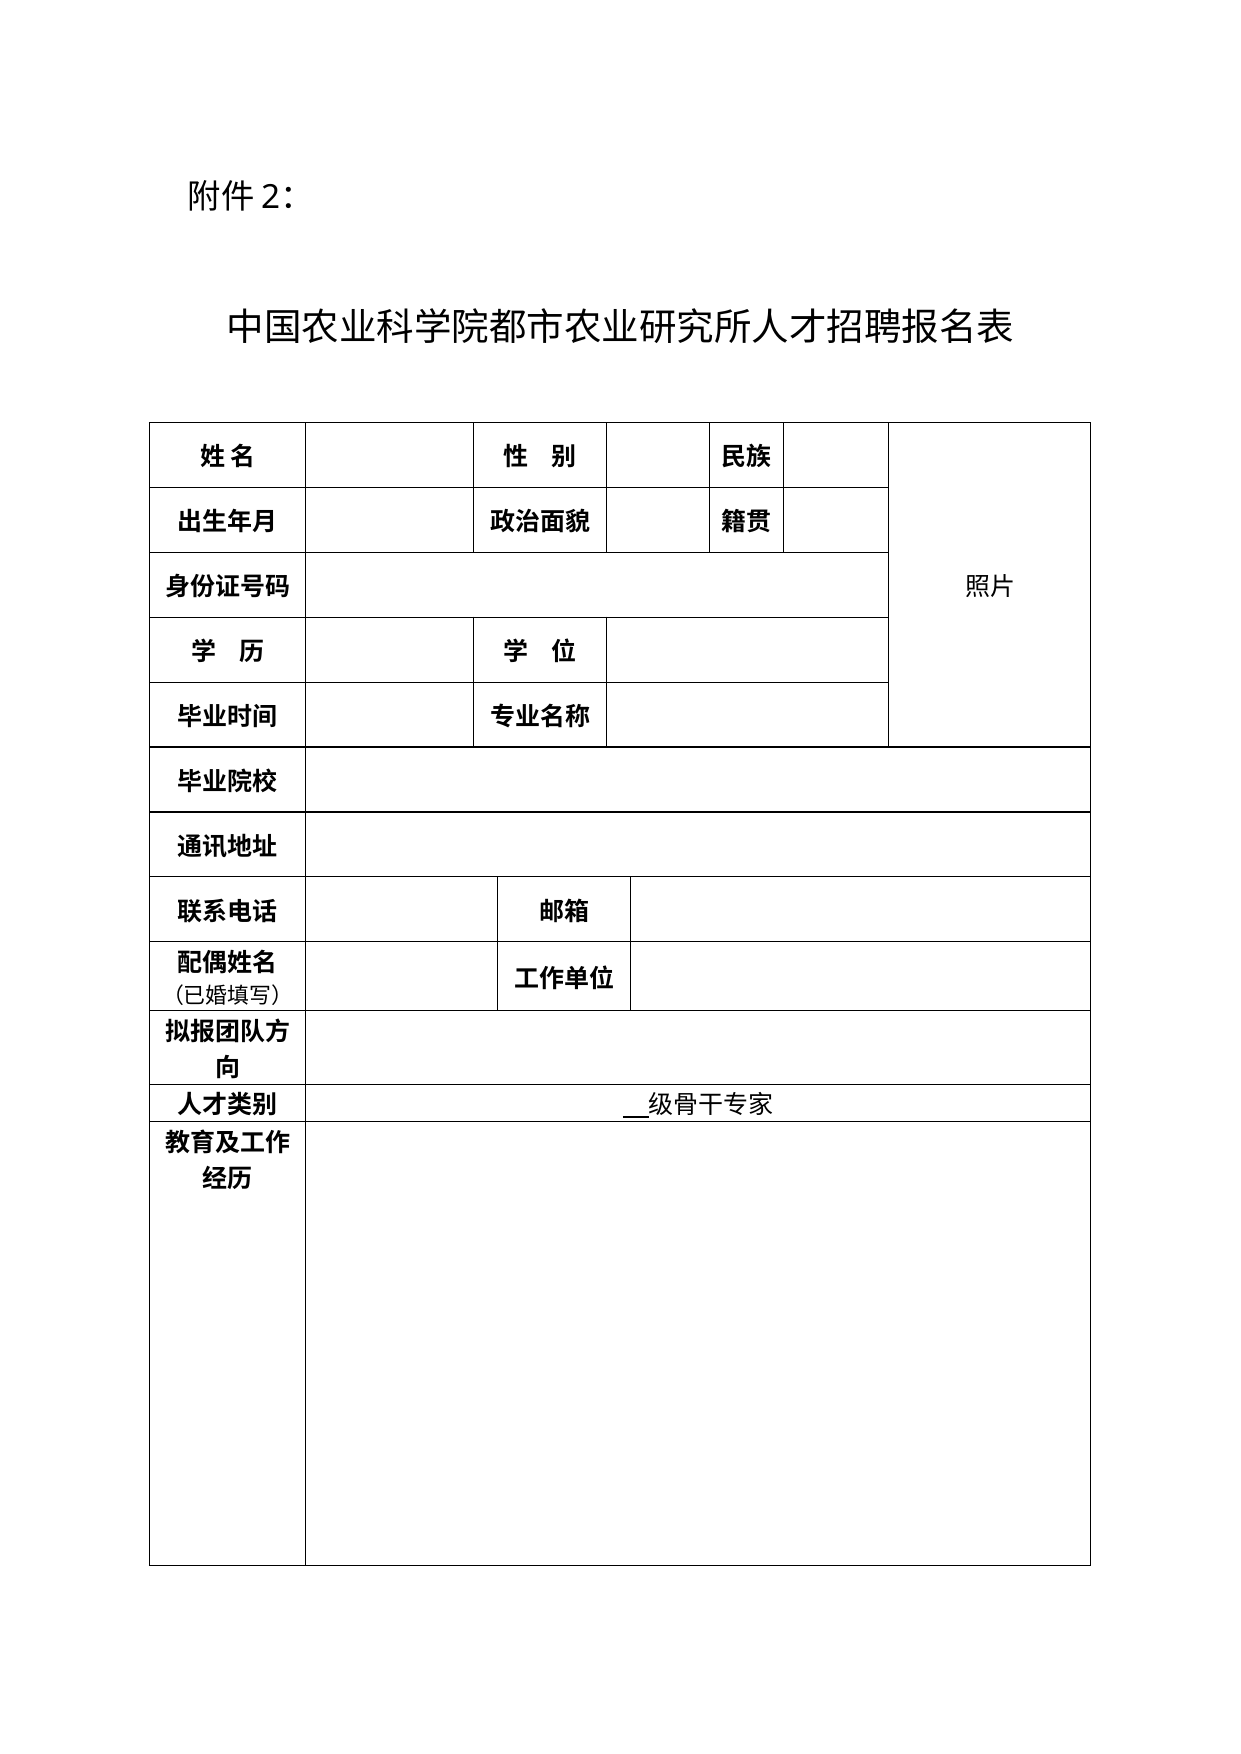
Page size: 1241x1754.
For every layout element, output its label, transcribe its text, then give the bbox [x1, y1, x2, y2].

table_cell [631, 877, 1090, 941]
table_cell 学 位 [474, 618, 606, 682]
text 附件2： [187, 162, 1053, 227]
table_cell 学 历 [150, 618, 305, 682]
table_cell 级骨干专家 [306, 1085, 1090, 1121]
table_cell [607, 618, 888, 682]
table_header 性 别 [474, 423, 606, 487]
table_cell 教育及工作 经历 [150, 1122, 305, 1565]
table_header 照片 [889, 423, 1090, 746]
table_cell [306, 813, 1090, 876]
table_cell 身份证号码 [150, 553, 305, 617]
table_cell 配偶姓名 （已婚填写） [150, 942, 305, 1010]
table_cell [306, 1122, 1090, 1565]
table_header [607, 423, 709, 487]
table_cell [631, 942, 1090, 1010]
table_cell 出生年月 [150, 488, 305, 552]
table_cell 拟报团队方向 [150, 1011, 305, 1084]
table_cell [306, 877, 497, 941]
table_cell 毕业院校 [150, 748, 305, 811]
table_header [784, 423, 888, 487]
table_cell [607, 488, 709, 552]
table_header 民族 [710, 423, 783, 487]
table_cell [306, 748, 1090, 811]
table_cell 联系电话 [150, 877, 305, 941]
table_cell [306, 1011, 1090, 1084]
table_cell [306, 618, 473, 682]
table_cell [306, 488, 473, 552]
table_cell 毕业时间 [150, 683, 305, 746]
table_cell [607, 683, 888, 746]
text 中国农业科学院都市农业研究所人才招聘报名表 [187, 292, 1053, 357]
table_header 姓 名 [150, 423, 305, 487]
table_header [306, 423, 473, 487]
table_cell 籍贯 [710, 488, 783, 552]
table_cell [306, 942, 497, 1010]
table_cell 专业名称 [474, 683, 606, 746]
table_cell 人才类别 [150, 1085, 305, 1121]
table_cell [784, 488, 888, 552]
table_cell 工作单位 [498, 942, 630, 1010]
table_cell 通讯地址 [150, 813, 305, 876]
table_cell 政治面貌 [474, 488, 606, 552]
table_cell [306, 683, 473, 746]
table_cell [306, 553, 888, 617]
table_cell 邮箱 [498, 877, 630, 941]
